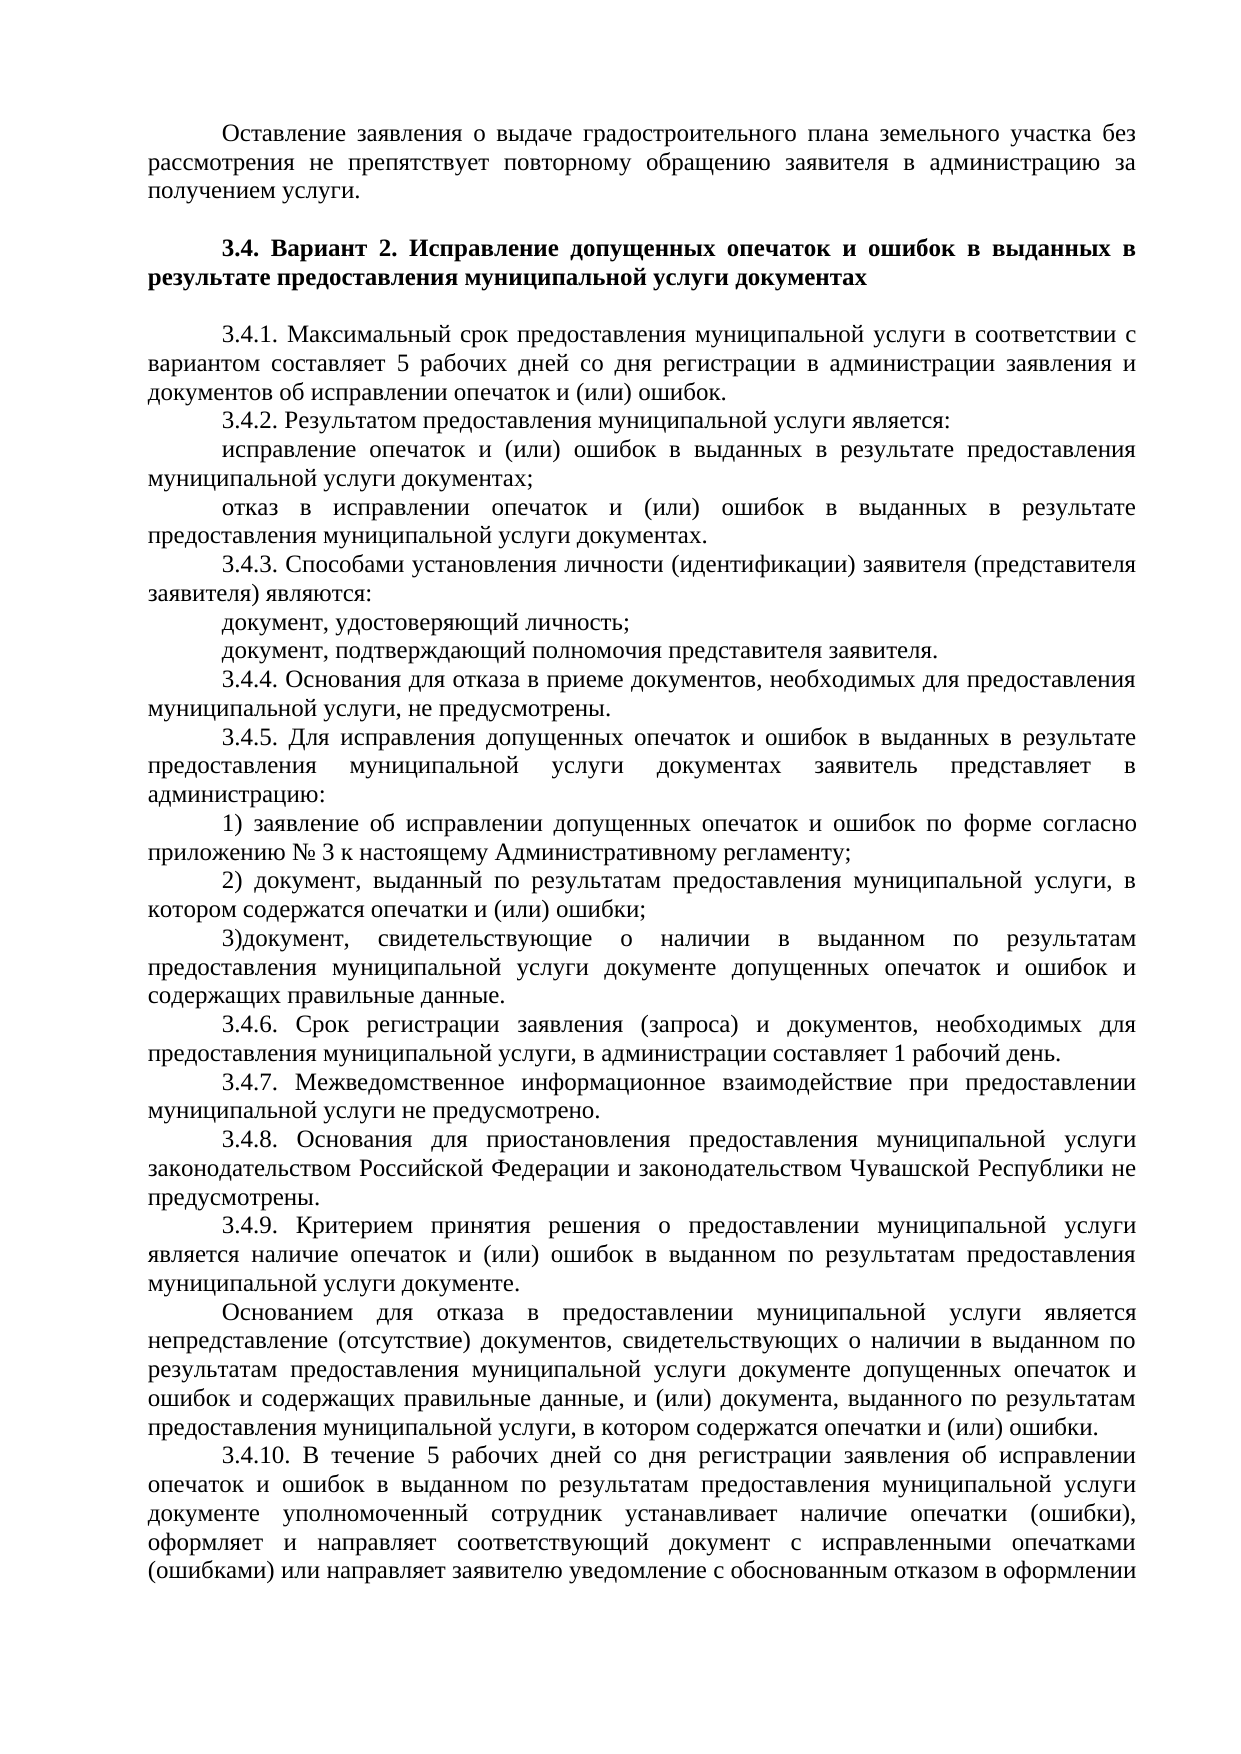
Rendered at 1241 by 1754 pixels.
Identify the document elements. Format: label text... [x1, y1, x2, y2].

text Основанием для отказа в предоставлении муниципальной услуги является непредставление (отсутствие) документов, свидетельствующих о наличии в выданном по результатам предоставления муниципальной услуги документе допущенных опечаток и ошибок и содержащих правильные данные, и (или) документа, выданного по результатам предоставления муниципальной услуги, в котором содержатся опечатки и (или) ошибки. [148, 1297, 1137, 1441]
text документ, удостоверяющий личность; [148, 607, 1137, 636]
text 3.4.2. Результатом предоставления муниципальной услуги является: [148, 406, 1137, 434]
text 2) документ, выданный по результатам предоставления муниципальной услуги, в котором содержатся опечатки и (или) ошибки; [148, 866, 1137, 923]
text Оставление заявления о выдаче градостроительного плана земельного участка без рассмотрения не препятствует повторному обращению заявителя в администрацию за получением услуги. [148, 118, 1137, 204]
text исправление опечаток и (или) ошибок в выданных в результате предоставления муниципальной услуги документах; [148, 434, 1137, 492]
text 3.4.4. Основания для отказа в приеме документов, необходимых для предоставления муниципальной услуги, не предусмотрены. [148, 664, 1137, 722]
text документ, подтверждающий полномочия представителя заявителя. [148, 636, 1137, 664]
text 3.4.8. Основания для приостановления предоставления муниципальной услуги законодательством Российской Федерации и законодательством Чувашской Республики не предусмотрены. [148, 1124, 1137, 1211]
text отказ в исправлении опечаток и (или) ошибок в выданных в результате предоставления муниципальной услуги документах. [148, 492, 1137, 549]
text 3.4. Вариант 2. Исправление допущенных опечаток и ошибок в выданных в результате предоставления муниципальной услуги документах [148, 233, 1137, 291]
text 3.4.5. Для исправления допущенных опечаток и ошибок в выданных в результате предоставления муниципальной услуги документах заявитель представляет в администрацию: [148, 722, 1137, 808]
text 3)документ, свидетельствующие о наличии в выданном по результатам предоставления муниципальной услуги документе допущенных опечаток и ошибок и содержащих правильные данные. [148, 923, 1137, 1009]
text 3.4.6. Срок регистрации заявления (запроса) и документов, необходимых для предоставления муниципальной услуги, в администрации составляет 1 рабочий день. [148, 1009, 1137, 1067]
text 3.4.3. Способами установления личности (идентификации) заявителя (представителя заявителя) являются: [148, 549, 1137, 607]
text 1) заявление об исправлении допущенных опечаток и ошибок по форме согласно приложению № 3 к настоящему Административному регламенту; [148, 808, 1137, 866]
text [148, 1441, 1137, 1584]
text 3.4.7. Межведомственное информационное взаимодействие при предоставлении муниципальной услуги не предусмотрено. [148, 1067, 1137, 1124]
text 3.4.9. Критерием принятия решения о предоставлении муниципальной услуги является наличие опечаток и (или) ошибок в выданном по результатам предоставления муниципальной услуги документе. [148, 1211, 1137, 1297]
text 3.4.1. Максимальный срок предоставления муниципальной услуги в соответствии с вариантом составляет 5 рабочих дней со дня регистрации в администрации заявления и документов об исправлении опечаток и (или) ошибок. [148, 319, 1137, 406]
